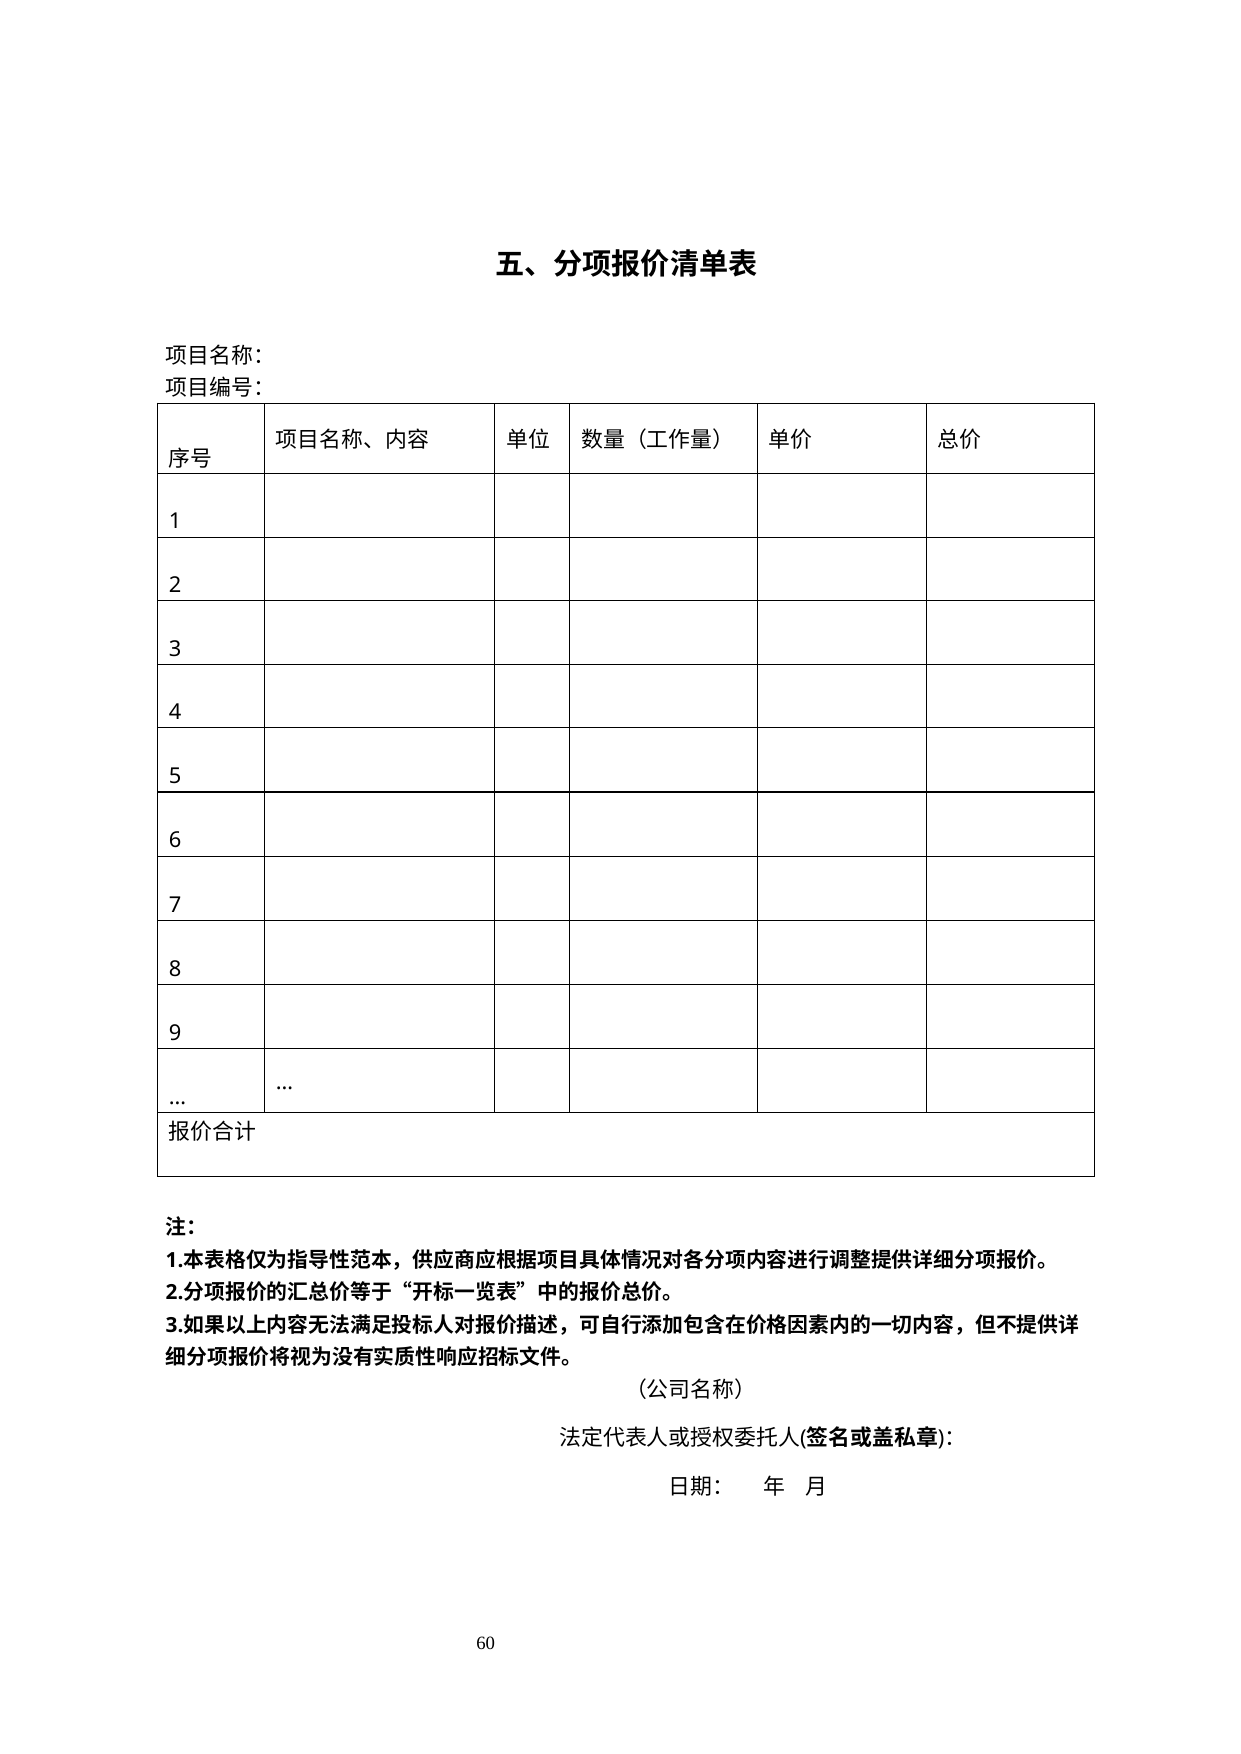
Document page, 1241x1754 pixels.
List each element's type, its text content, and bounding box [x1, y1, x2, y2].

table_cell [570, 474, 757, 537]
table_header 单价 [758, 404, 926, 473]
text 项目编号： [165, 370, 1087, 402]
table_cell 报价合计 [158, 1113, 1094, 1176]
table_cell [758, 665, 926, 727]
table_cell [265, 474, 494, 537]
table_cell [927, 921, 1094, 984]
table_cell [758, 728, 926, 791]
table_cell 3 [158, 601, 264, 664]
table_cell [758, 474, 926, 537]
table_cell [495, 857, 569, 920]
table_header 总价 [927, 404, 1094, 473]
table_cell [570, 665, 757, 727]
table_cell [758, 793, 926, 856]
table_cell [570, 921, 757, 984]
table_cell [495, 538, 569, 600]
table_cell [265, 857, 494, 920]
table_cell 9 [158, 985, 264, 1048]
table_cell [495, 474, 569, 537]
table_cell [495, 728, 569, 791]
table_cell … [265, 1049, 494, 1112]
text 日期： 年 月 [165, 1468, 1087, 1501]
table_cell [927, 538, 1094, 600]
table_cell [265, 921, 494, 984]
text 3.如果以上内容无法满足投标人对报价描述，可自行添加包含在价格因素内的一切内容，但不提供详细分项报价将视为没有实质性响应招标文件。 [165, 1307, 1087, 1372]
table_cell … [158, 1049, 264, 1112]
table_cell [265, 538, 494, 600]
table_cell [265, 985, 494, 1048]
table_cell [570, 601, 757, 664]
table_cell [927, 474, 1094, 537]
table_cell 4 [158, 665, 264, 727]
table_cell [265, 665, 494, 727]
text 项目名称： [165, 337, 1087, 370]
table_cell [265, 793, 494, 856]
table_cell [927, 601, 1094, 664]
table_cell [758, 857, 926, 920]
table_cell [758, 1049, 926, 1112]
table_cell [570, 857, 757, 920]
table_cell [570, 538, 757, 600]
text 2.分项报价的汇总价等于“开标一览表”中的报价总价。 [165, 1274, 1087, 1307]
table_cell [927, 665, 1094, 727]
table_cell [927, 985, 1094, 1048]
table_cell [570, 985, 757, 1048]
table_cell [758, 601, 926, 664]
table_header 项目名称、内容 [265, 404, 494, 473]
table_cell [265, 728, 494, 791]
table_cell 6 [158, 793, 264, 856]
table_cell [495, 985, 569, 1048]
table_header 单位 [495, 404, 569, 473]
table_cell 1 [158, 474, 264, 537]
text （公司名称） [165, 1372, 1087, 1404]
table_cell [495, 793, 569, 856]
table_cell [495, 665, 569, 727]
text 1.本表格仅为指导性范本，供应商应根据项目具体情况对各分项内容进行调整提供详细分项报价。 [165, 1242, 1087, 1274]
table_cell [758, 921, 926, 984]
table_cell [758, 985, 926, 1048]
table_cell [495, 1049, 569, 1112]
table_cell [570, 728, 757, 791]
subtitle 五、分项报价清单表 [165, 229, 1087, 294]
table_cell 2 [158, 538, 264, 600]
table_cell [927, 1049, 1094, 1112]
table_cell 7 [158, 857, 264, 920]
table_cell [927, 793, 1094, 856]
text 注： [165, 1209, 1087, 1242]
table_header 数量（工作量） [570, 404, 757, 473]
text 法定代表人或授权委托人(签名或盖私章)： [165, 1420, 1087, 1453]
table_cell 8 [158, 921, 264, 984]
table_cell [570, 1049, 757, 1112]
table_cell 5 [158, 728, 264, 791]
table_cell [495, 921, 569, 984]
table_cell [570, 793, 757, 856]
table_cell [927, 857, 1094, 920]
table_header 序号 [158, 404, 264, 473]
table_cell [495, 601, 569, 664]
table_cell [265, 601, 494, 664]
table_cell [927, 728, 1094, 791]
table_cell [758, 538, 926, 600]
